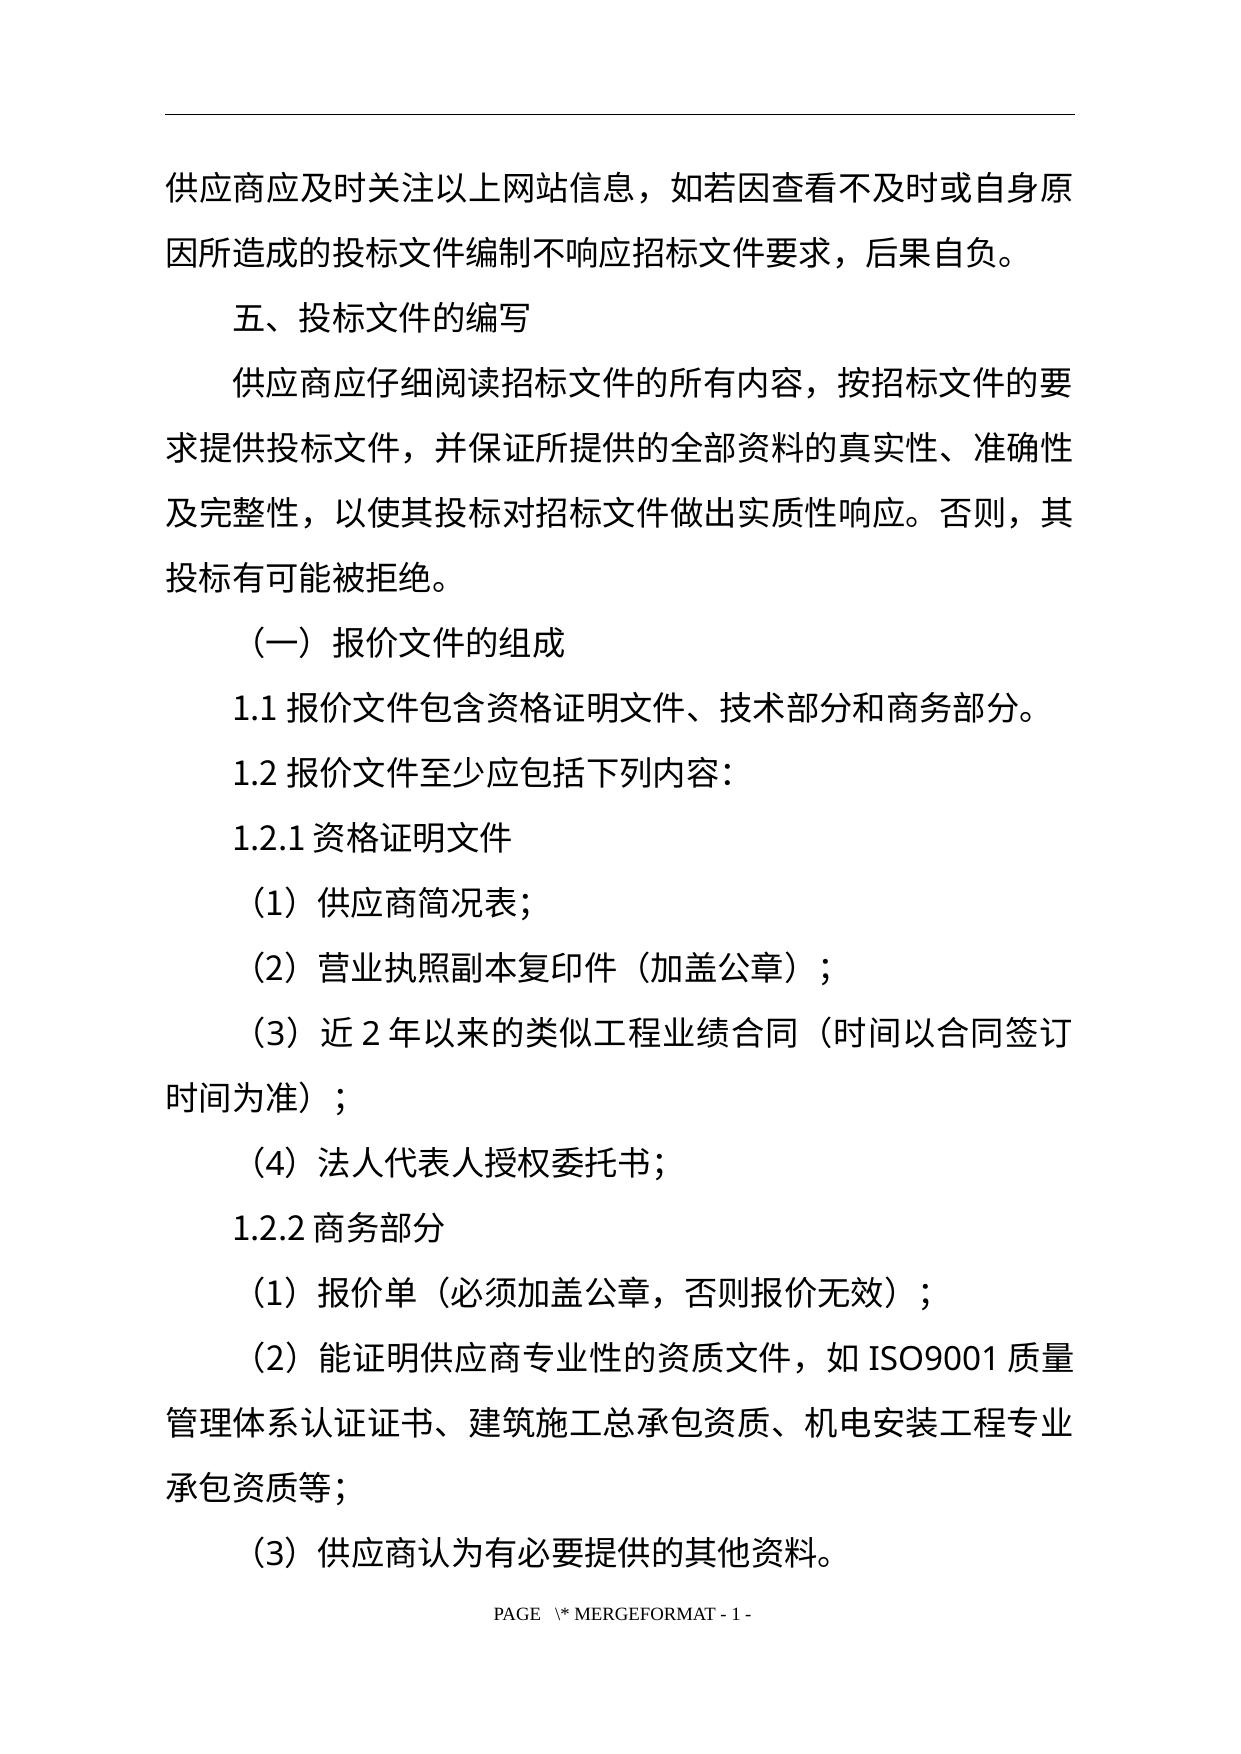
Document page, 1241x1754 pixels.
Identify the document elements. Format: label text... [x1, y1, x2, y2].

text 1.1 报价文件包含资格证明文件、技术部分和商务部分。 [165, 673, 1075, 738]
text （1）供应商简况表； [165, 868, 1075, 933]
text （2）营业执照副本复印件（加盖公章）； [165, 933, 1075, 998]
text （3）供应商认为有必要提供的其他资料。 [165, 1518, 1075, 1583]
text （一）报价文件的组成 [165, 608, 1075, 673]
text 1.2.2商务部分 [165, 1193, 1075, 1258]
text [165, 153, 1075, 283]
text 1.2 报价文件至少应包括下列内容： [165, 738, 1075, 803]
text （4）法人代表人授权委托书； [165, 1128, 1075, 1193]
text （3）近2年以来的类似工程业绩合同（时间以合同签订时间为准）； [165, 998, 1075, 1128]
text 五、投标文件的编写 [165, 283, 1075, 348]
text （1）报价单（必须加盖公章，否则报价无效）； [165, 1258, 1075, 1323]
text 供应商应仔细阅读招标文件的所有内容，按招标文件的要求提供投标文件，并保证所提供的全部资料的真实性、准确性及完整性，以使其投标对招标文件做出实质性响应。否则，其投标有可能被拒绝。 [165, 348, 1075, 608]
text （2）能证明供应商专业性的资质文件，如ISO9001质量管理体系认证证书、建筑施工总承包资质、机电安装工程专业承包资质等； [165, 1323, 1075, 1518]
text 1.2.1资格证明文件 [165, 803, 1075, 868]
